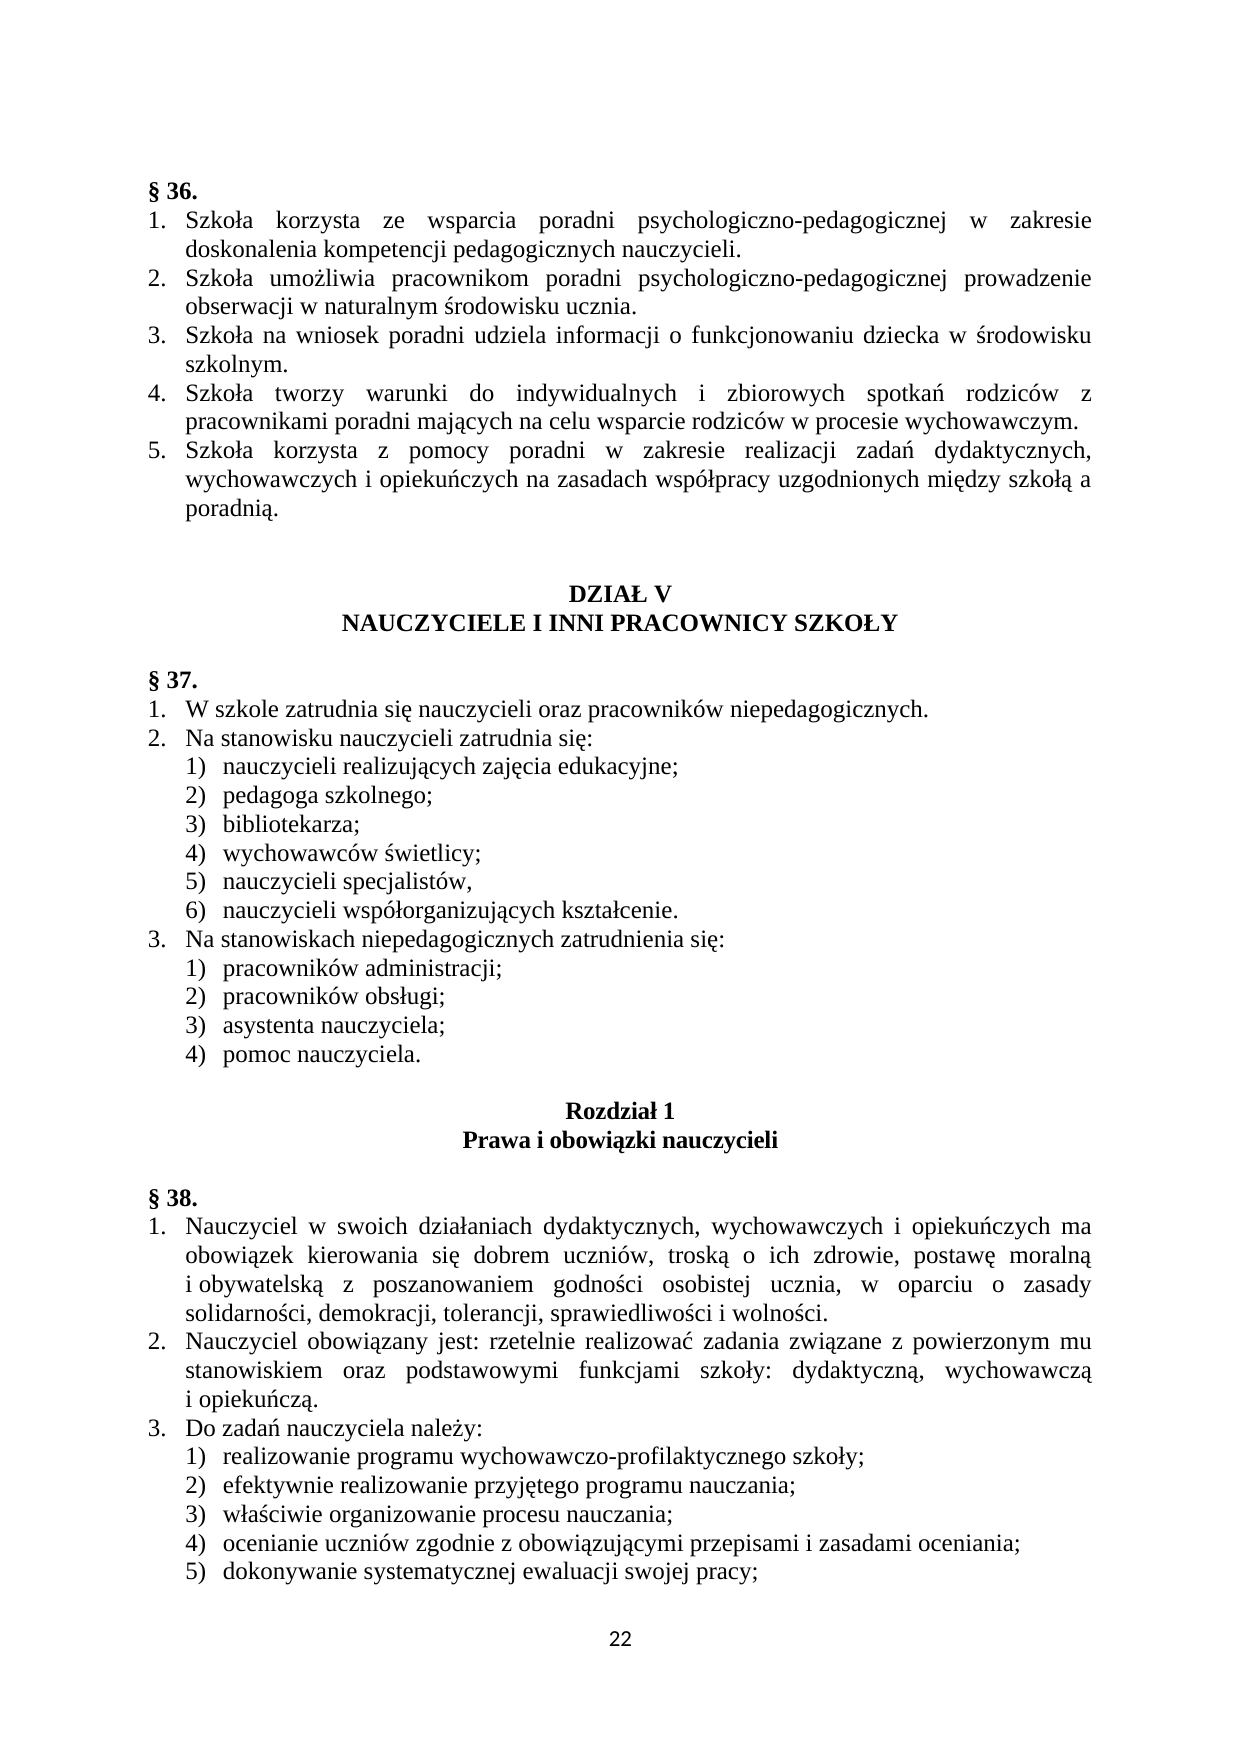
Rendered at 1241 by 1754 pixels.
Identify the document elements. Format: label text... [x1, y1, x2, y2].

list ocenianie uczniów zgodnie z obowiązującymi przepisami i zasadami oceniania; [185, 1528, 1092, 1556]
list pedagoga szkolnego; [185, 780, 1092, 809]
list pracowników obsługi; [185, 981, 1092, 1010]
list Nauczyciel w swoich działaniach dydaktycznych, wychowawczych i opiekuńczych ma obowiązek kierowania się dobrem uczniów, troską o ich zdrowie, postawę moralną i obywatelską z poszanowaniem godności osobistej ucznia, w oparciu o zasady solidarności, demokracji, tolerancji, sprawiedliwości i wolności. [148, 1211, 1092, 1326]
text NAUCZYCIELE I INNI PRACOWNICY SZKOŁY [148, 608, 1092, 636]
list pomoc nauczyciela. [185, 1039, 1092, 1068]
list bibliotekarza; [185, 809, 1092, 838]
list asystenta nauczyciela; [185, 1010, 1092, 1039]
list Nauczyciel obowiązany jest: rzetelnie realizować zadania związane z powierzonym mu stanowiskiem oraz podstawowymi funkcjami szkoły: dydaktyczną, wychowawczą i opiekuńczą. [148, 1326, 1092, 1413]
text § 36. [148, 176, 1092, 205]
list nauczycieli realizujących zajęcia edukacyjne; [185, 751, 1092, 780]
list Na stanowiskach niepedagogicznych zatrudnienia się: [148, 924, 1092, 953]
list Szkoła korzysta z pomocy poradni w zakresie realizacji zadań dydaktycznych, wychowawczych i opiekuńczych na zasadach współpracy uzgodnionych między szkołą a poradnią. [148, 435, 1092, 521]
text § 38. [148, 1183, 1092, 1211]
list Szkoła umożliwia pracownikom poradni psychologiczno-pedagogicznej prowadzenie obserwacji w naturalnym środowisku ucznia. [148, 263, 1092, 320]
list Szkoła tworzy warunki do indywidualnych i zbiorowych spotkań rodziców z pracownikami poradni mających na celu wsparcie rodziców w procesie wychowawczym. [148, 378, 1092, 435]
list realizowanie programu wychowawczo-profilaktycznego szkoły; [185, 1441, 1092, 1470]
list dokonywanie systematycznej ewaluacji swojej pracy; [185, 1556, 1092, 1585]
text Prawa i obowiązki nauczycieli [148, 1125, 1092, 1154]
list nauczycieli współorganizujących kształcenie. [185, 895, 1092, 924]
list Szkoła korzysta ze wsparcia poradni psychologiczno-pedagogicznej w zakresie doskonalenia kompetencji pedagogicznych nauczycieli. [148, 205, 1092, 263]
list Szkoła na wniosek poradni udziela informacji o funkcjonowaniu dziecka w środowisku szkolnym. [148, 320, 1092, 378]
list Na stanowisku nauczycieli zatrudnia się: [148, 723, 1092, 751]
list nauczycieli specjalistów, [185, 866, 1092, 895]
list pracowników administracji; [185, 953, 1092, 981]
text Rozdział 1 [148, 1096, 1092, 1125]
list właściwie organizowanie procesu nauczania; [185, 1499, 1092, 1528]
text DZIAŁ V [148, 579, 1092, 608]
list W szkole zatrudnia się nauczycieli oraz pracowników niepedagogicznych. [148, 694, 1092, 723]
text § 37. [148, 665, 1092, 694]
list efektywnie realizowanie przyjętego programu nauczania; [185, 1470, 1092, 1499]
list Do zadań nauczyciela należy: [148, 1413, 1092, 1441]
list wychowawców świetlicy; [185, 838, 1092, 866]
